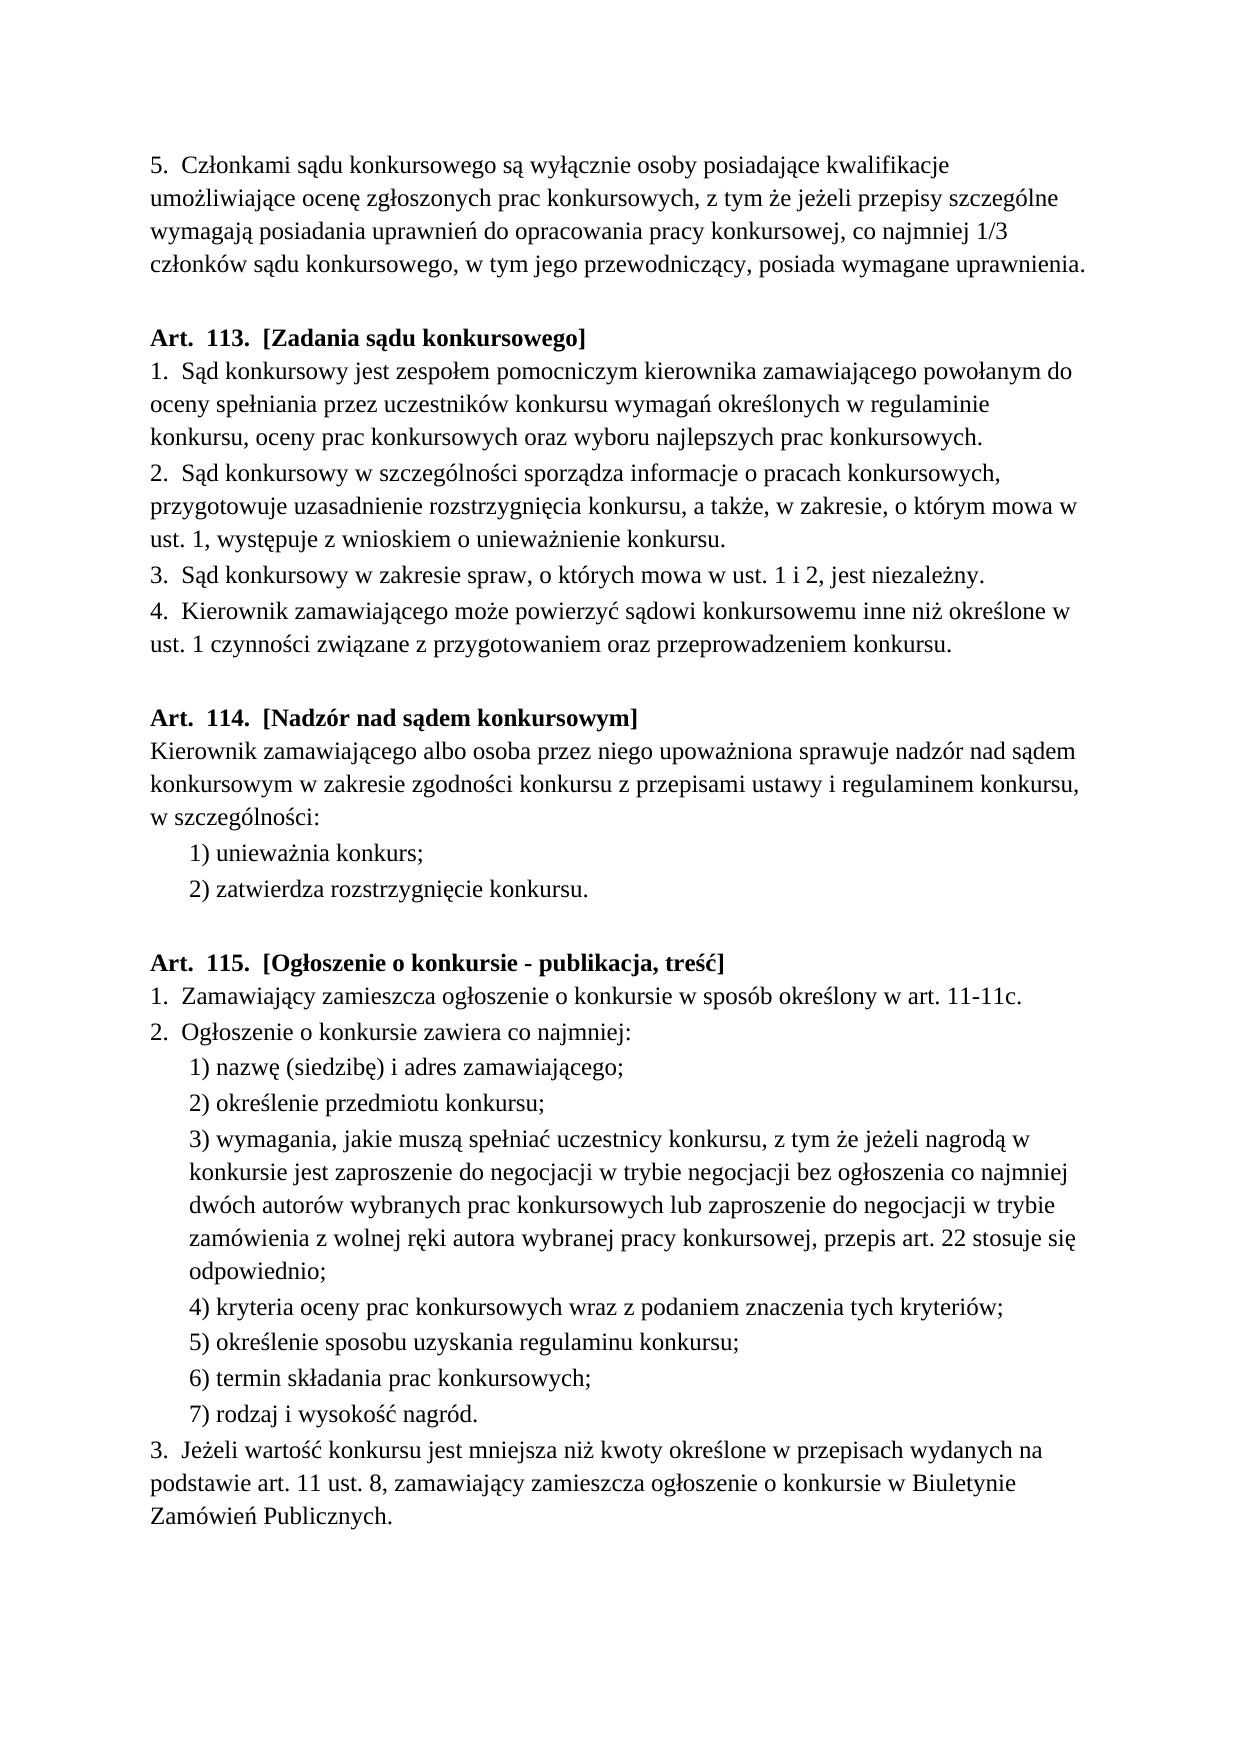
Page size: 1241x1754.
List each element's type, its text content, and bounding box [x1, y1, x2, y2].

text 4. Kierownik zamawiającego może powierzyć sądowi konkursowemu inne niż określone w ust. 1 czynności związane z przygotowaniem oraz przeprowadzeniem konkursu. [150, 596, 1090, 657]
text Art. 113. [Zadania sądu konkursowego] [150, 323, 1090, 352]
text 1. Zamawiający zamieszcza ogłoszenie o konkursie w sposób określony w art. 11-11c. [150, 981, 1090, 1010]
text 2) określenie przedmiotu konkursu; [189, 1088, 1090, 1117]
text Kierownik zamawiającego albo osoba przez niego upoważniona sprawuje nadzór nad sądem konkursowym w zakresie zgodności konkursu z przepisami ustawy i regulaminem konkursu, w szczególności: [150, 736, 1090, 831]
text 5. Członkami sądu konkursowego są wyłącznie osoby posiadające kwalifikacje umożliwiające ocenę zgłoszonych prac konkursowych, z tym że jeżeli przepisy szczególne wymagają posiadania uprawnień do opracowania pracy konkursowej, co najmniej 1/3 członków sądu konkursowego, w tym jego przewodniczący, posiada wymagane uprawnienia. [150, 150, 1090, 278]
text 3. Jeżeli wartość konkursu jest mniejsza niż kwoty określone w przepisach wydanych na podstawie art. 11 ust. 8, zamawiający zamieszcza ogłoszenie o konkursie w Biuletynie Zamówień Publicznych. [150, 1435, 1090, 1529]
text Art. 115. [Ogłoszenie o konkursie - publikacja, treść] [150, 948, 1090, 977]
text 2. Sąd konkursowy w szczególności sporządza informacje o pracach konkursowych, przygotowuje uzasadnienie rozstrzygnięcia konkursu, a także, w zakresie, o którym mowa w ust. 1, występuje z wnioskiem o unieważnienie konkursu. [150, 458, 1090, 553]
text 1) nazwę (siedzibę) i adres zamawiającego; [189, 1052, 1090, 1081]
text 7) rodzaj i wysokość nagród. [189, 1399, 1090, 1428]
text 5) określenie sposobu uzyskania regulaminu konkursu; [189, 1327, 1090, 1356]
text 3. Sąd konkursowy w zakresie spraw, o których mowa w ust. 1 i 2, jest niezależny. [150, 560, 1090, 589]
text 4) kryteria oceny prac konkursowych wraz z podaniem znaczenia tych kryteriów; [189, 1292, 1090, 1321]
text 2) zatwierdza rozstrzygnięcie konkursu. [189, 874, 1090, 902]
text 2. Ogłoszenie o konkursie zawiera co najmniej: [150, 1017, 1090, 1046]
text 6) termin składania prac konkursowych; [189, 1363, 1090, 1392]
text 1) unieważnia konkurs; [189, 838, 1090, 867]
text 1. Sąd konkursowy jest zespołem pomocniczym kierownika zamawiającego powołanym do oceny spełniania przez uczestników konkursu wymagań określonych w regulaminie konkursu, oceny prac konkursowych oraz wyboru najlepszych prac konkursowych. [150, 356, 1090, 451]
text Art. 114. [Nadzór nad sądem konkursowym] [150, 703, 1090, 732]
text 3) wymagania, jakie muszą spełniać uczestnicy konkursu, z tym że jeżeli nagrodą w konkursie jest zaproszenie do negocjacji w trybie negocjacji bez ogłoszenia co najmniej dwóch autorów wybranych prac konkursowych lub zaproszenie do negocjacji w trybie zamówienia z wolnej ręki autora wybranej pracy konkursowej, przepis art. 22 stosuje się odpowiednio; [189, 1124, 1090, 1285]
